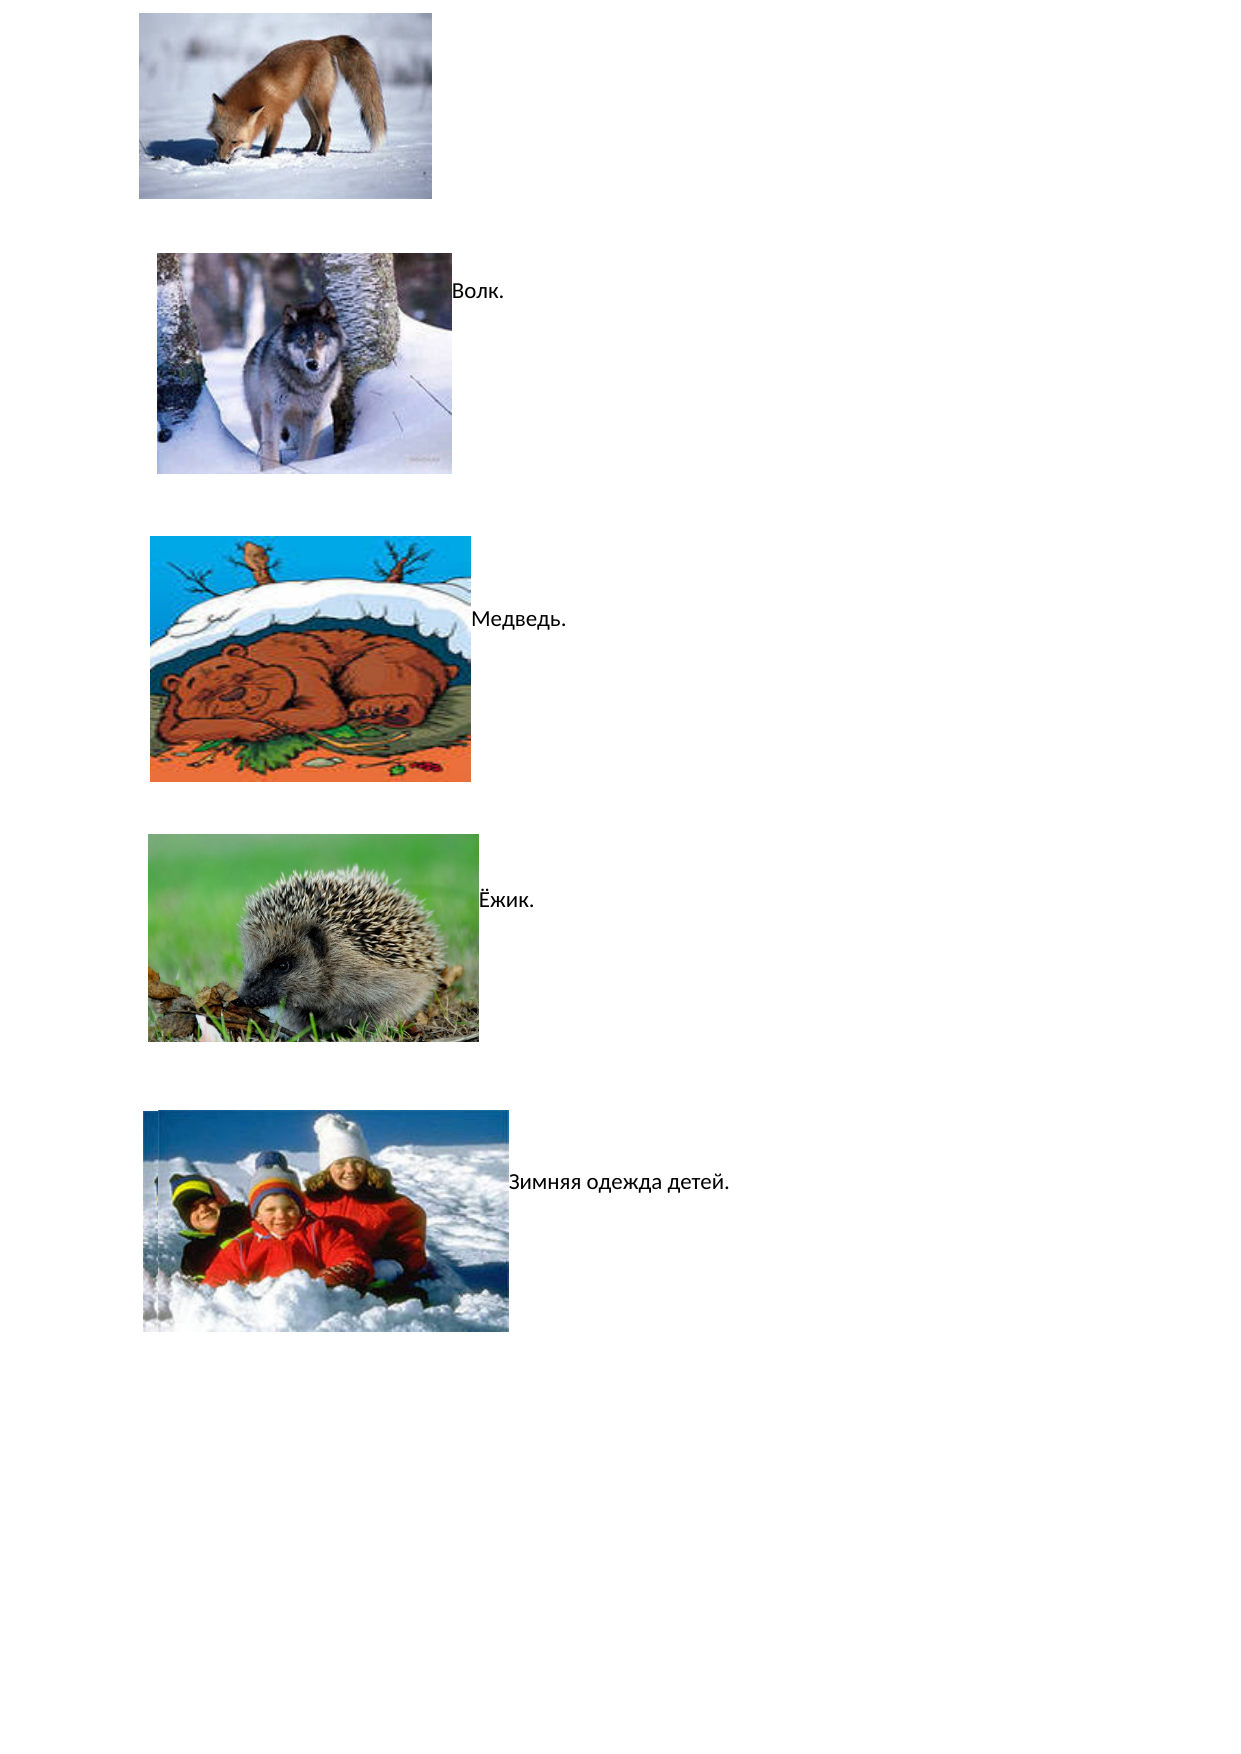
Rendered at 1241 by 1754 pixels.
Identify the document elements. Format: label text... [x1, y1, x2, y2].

picture [143, 1110, 509, 1332]
text Ёжик. [479, 886, 1152, 913]
picture [150, 680, 156, 687]
picture [196, 578, 208, 587]
picture [148, 834, 479, 1042]
text Волк. [452, 276, 1152, 304]
text Зимняя одежда детей. [509, 1167, 1152, 1195]
picture [157, 253, 452, 474]
picture [415, 553, 422, 559]
picture [150, 541, 471, 782]
text Медведь. [471, 604, 1152, 632]
picture [139, 13, 432, 199]
